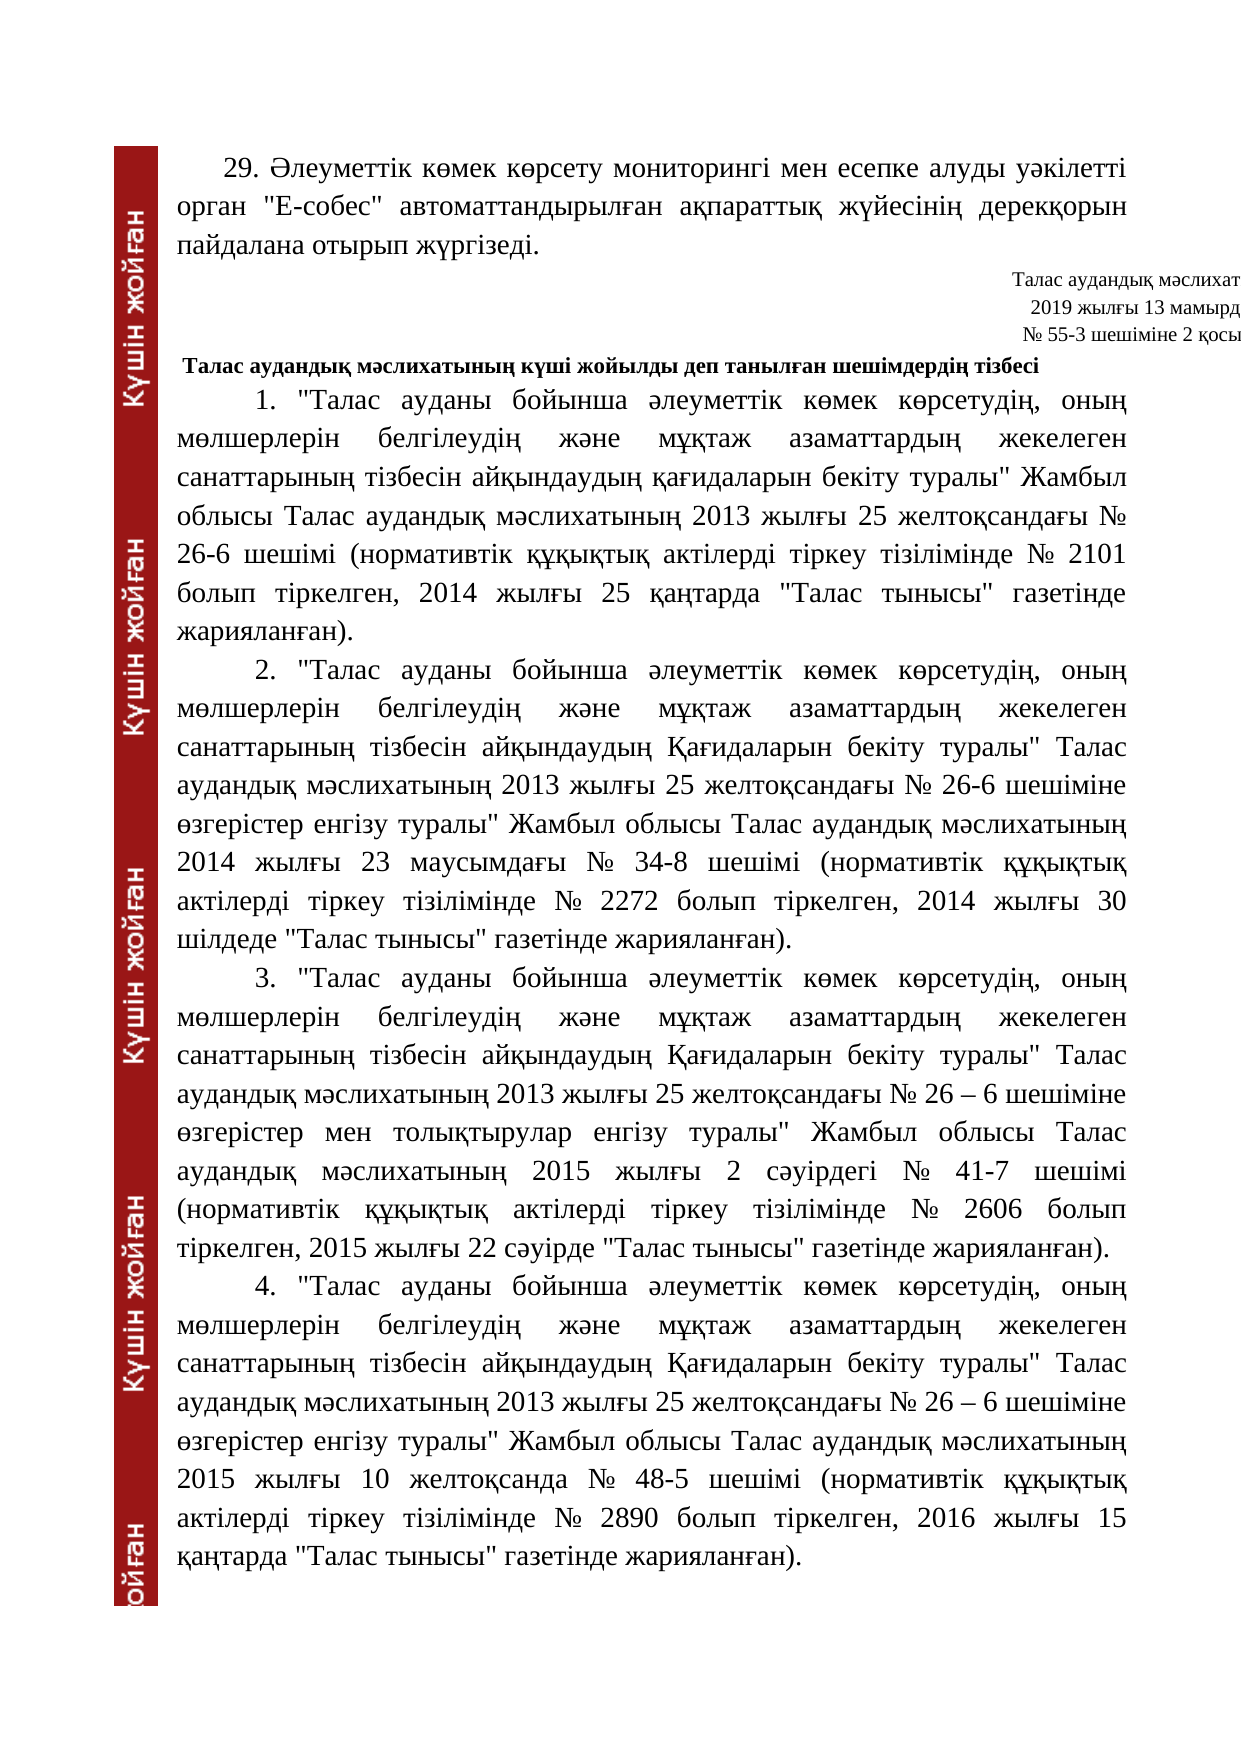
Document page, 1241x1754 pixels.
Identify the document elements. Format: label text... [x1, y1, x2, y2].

picture [114, 955, 158, 960]
text 3. "Талас ауданы бойынша әлеуметтік көмек көрсетудің, оның мөлшерлерін белгілеудің және мұқтаж азаматтардың жекелеген санаттарының тізбесін айқындаудың Қағидаларын бекіту туралы" Талас аудандық мәслихатының 2013 жылғы 25 желтоқсандағы № 26 – 6 шешіміне өзгерістер мен толықтырулар енгізу туралы" Жамбыл облысы Талас аудандық мәслихатының 2015 жылғы 2 сәуірдегі № 41-7 шешімі (нормативтік құқықтық актілерді тіркеу тізілімінде № 2606 болып тіркелген, 2015 жылғы 22 сәуірде "Талас тынысы" газетінде жарияланған). [112, 960, 1128, 1263]
text 4. "Талас ауданы бойынша әлеуметтік көмек көрсетудің, оның мөлшерлерін белгілеудің және мұқтаж азаматтардың жекелеген санаттарының тізбесін айқындаудың Қағидаларын бекіту туралы" Талас аудандық мәслихатының 2013 жылғы 25 желтоқсандағы № 26 – 6 шешіміне өзгерістер енгізу туралы" Жамбыл облысы Талас аудандық мәслихатының 2015 жылғы 10 желтоқсанда № 48-5 шешімі (нормативтік құқықтық актілерді тіркеу тізілімінде № 2890 болып тіркелген, 2016 жылғы 15 қаңтарда "Талас тынысы" газетінде жарияланған). [112, 1268, 1128, 1572]
picture [114, 1572, 158, 1606]
picture [114, 378, 158, 382]
picture [114, 261, 158, 266]
picture [114, 647, 158, 652]
picture [114, 1263, 158, 1268]
picture [114, 146, 158, 150]
text 1. "Талас ауданы бойынша әлеуметтік көмек көрсетудің, оның мөлшерлерін белгілеудің және мұқтаж азаматтардың жекелеген санаттарының тізбесін айқындаудың қағидаларын бекіту туралы" Жамбыл облысы Талас аудандық мәслихатының 2013 жылғы 25 желтоқсандағы № 26-6 шешімі (нормативтік құқықтық актілерді тіркеу тізілімінде № 2101 болып тіркелген, 2014 жылғы 25 қаңтарда "Талас тынысы" газетінде жарияланған). [112, 382, 1128, 647]
table_header [101, 266, 912, 352]
text Талас аудандық мәслихатының күші жойылды деп танылған шешімдердің тізбесі [112, 352, 1128, 378]
text 29. Әлеуметтік көмек көрсету мониторингі мен есепке алуды уәкілетті орган "Е-собес" автоматтандырылған ақпараттық жүйесінің дерекқорын пайдалана отырып жүргізеді. [112, 150, 1128, 261]
text 2. "Талас ауданы бойынша әлеуметтік көмек көрсетудің, оның мөлшерлерін белгілеудің және мұқтаж азаматтардың жекелеген санаттарының тізбесін айқындаудың Қағидаларын бекіту туралы" Талас аудандық мәслихатының 2013 жылғы 25 желтоқсандағы № 26-6 шешіміне өзгерістер енгізу туралы" Жамбыл облысы Талас аудандық мәслихатының 2014 жылғы 23 маусымдағы № 34-8 шешімі (нормативтік құқықтық актілерді тіркеу тізілімінде № 2272 болып тіркелген, 2014 жылғы 30 шілдеде "Талас тынысы" газетінде жарияланған). [112, 652, 1128, 955]
table_header Талас аудандық мәслихатының 2019 жылғы 13 мамырдағы № 55-3 шешіміне 2 қосымша [912, 266, 1240, 352]
